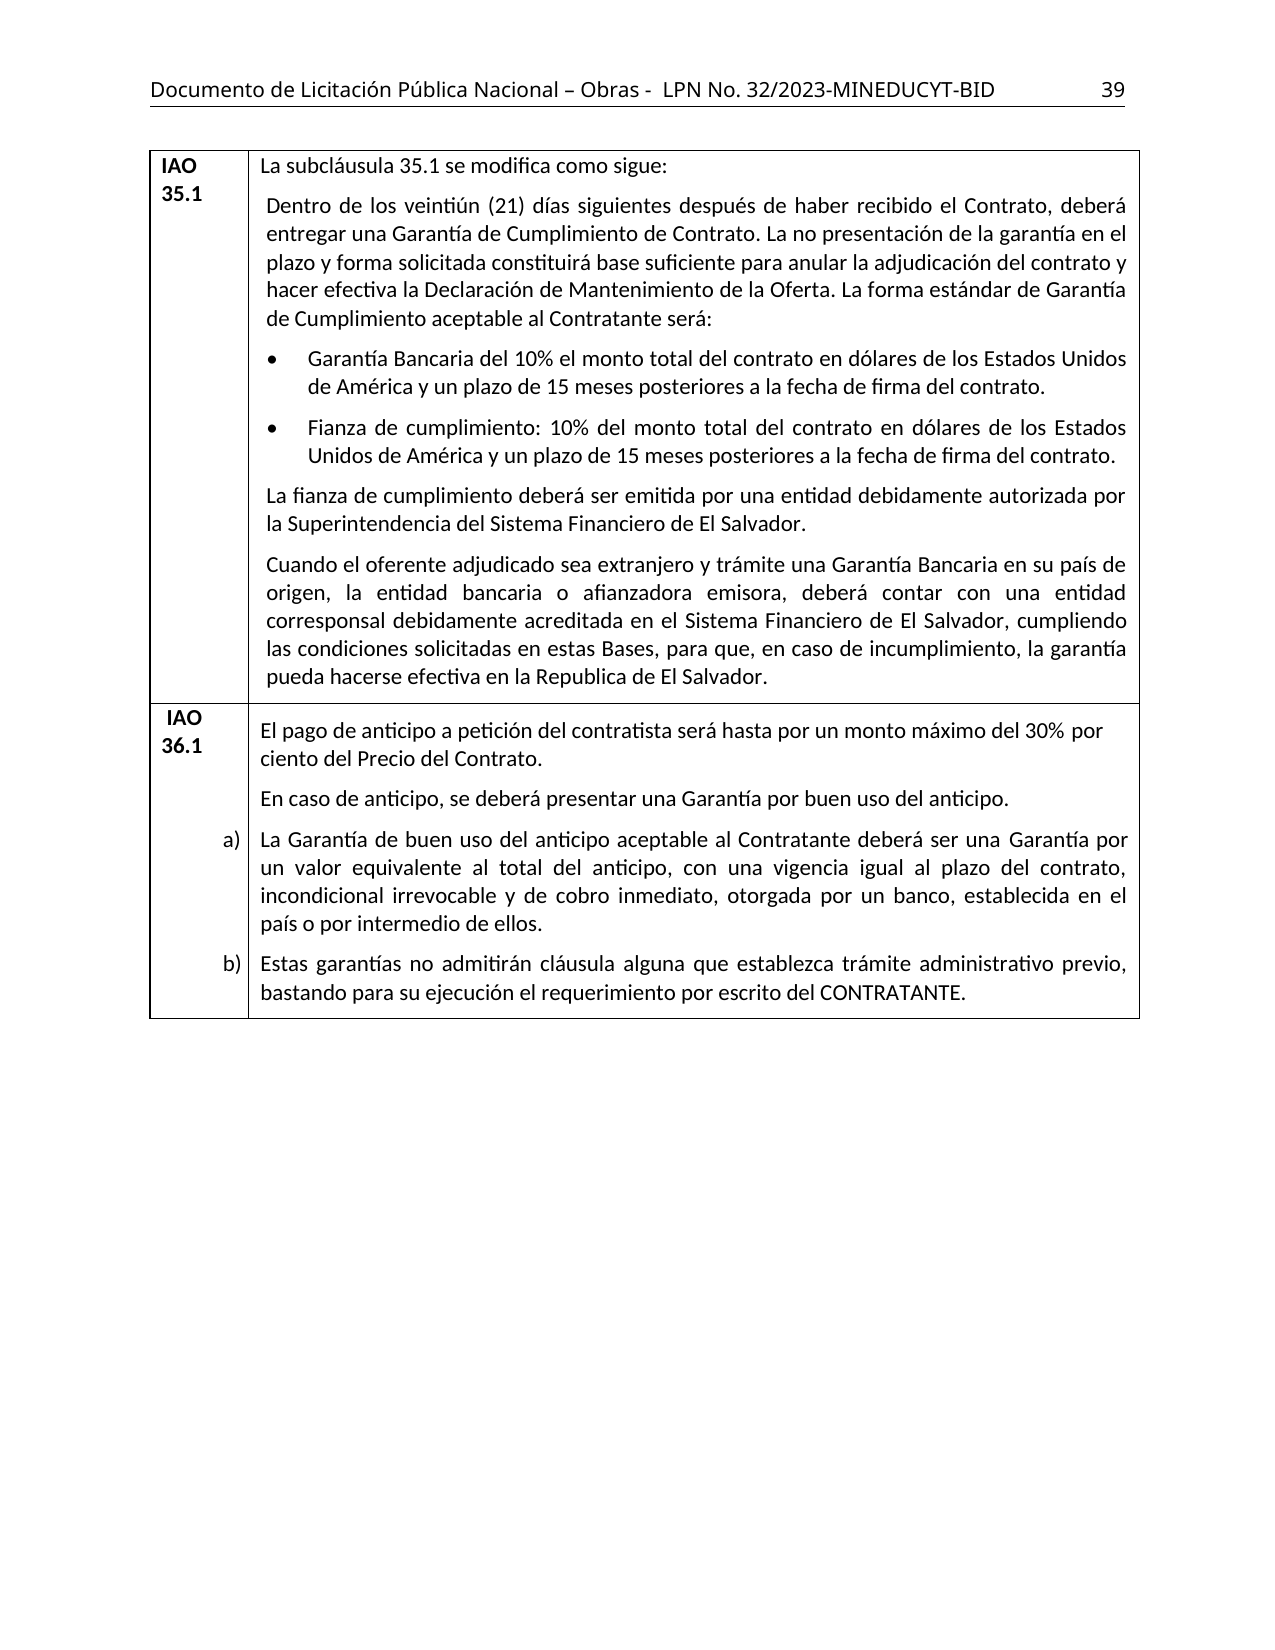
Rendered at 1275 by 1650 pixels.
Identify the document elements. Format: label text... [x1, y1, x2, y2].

table_cell La subcláusula 35.1 se modifica como sigue: Dentro de los veintiún (21) días siguientes después de haber recibido el Contrato, deberá entregar una Garantía de Cumplimiento de Contrato. La no presentación de la garantía en el plazo y forma solicitada constituirá base suficiente para anular la adjudicación del contrato y hacer efectiva la Declaración de Mantenimiento de la Oferta. La forma estándar de Garantía de Cumplimiento aceptable al Contratante será: • Garantía Bancaria del 10% el monto total del contrato en dólares de los Estados Unidos de América y un plazo de 15 meses posteriores a la fecha de firma del contrato. • Fianza de cumplimiento: 10% del monto total del contrato en dólares de los Estados Unidos de América y un plazo de 15 meses posteriores a la fecha de firma del contrato. La fianza de cumplimiento deberá ser emitida por una entidad debidamente autorizada por la Superintendencia del Sistema Financiero de El Salvador. Cuando el oferente adjudicado sea extranjero y trámite una Garantía Bancaria en su país de origen, la entidad bancaria o afianzadora emisora, deberá contar con una entidad corresponsal debidamente acreditada en el Sistema Financiero de El Salvador, cumpliendo las condiciones solicitadas en estas Bases, para que, en caso de incumplimiento, la garantía pueda hacerse efectiva en la Republica de El Salvador. [249, 151, 1139, 702]
table_cell IAO 36.1 [151, 704, 248, 1018]
table_cell IAO 35.1 [151, 151, 248, 702]
table_cell El pago de anticipo a petición del contratista será hasta por un monto máximo del 30% por ciento del Precio del Contrato. En caso de anticipo, se deberá presentar una Garantía por buen uso del anticipo. La Garantía de buen uso del anticipo aceptable al Contratante deberá ser una Garantía por un valor equivalente al total del anticipo, con una vigencia igual al plazo del contrato, incondicional irrevocable y de cobro inmediato, otorgada por un banco, establecida en el país o por intermedio de ellos. Estas garantías no admitirán cláusula alguna que establezca trámite administrativo previo, bastando para su ejecución el requerimiento por escrito del CONTRATANTE. [249, 704, 1139, 1018]
